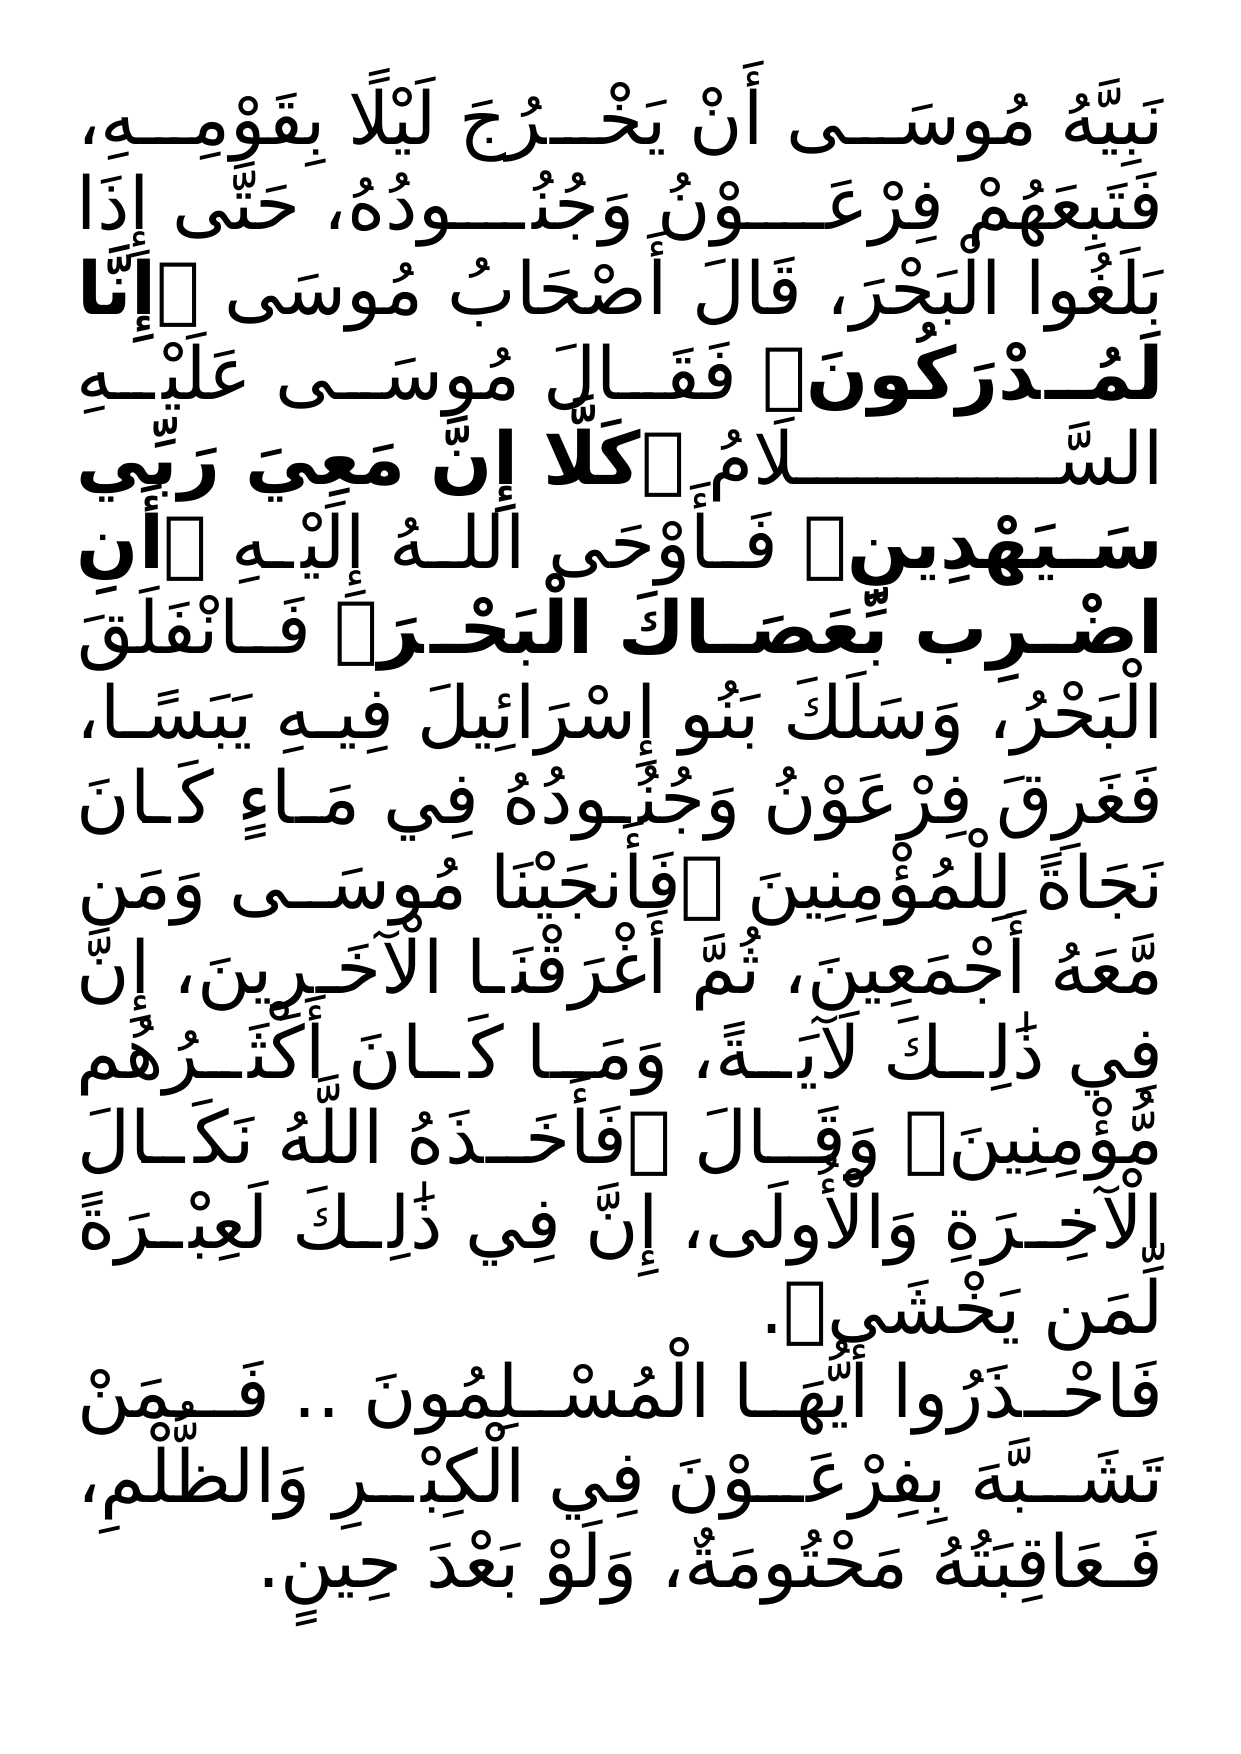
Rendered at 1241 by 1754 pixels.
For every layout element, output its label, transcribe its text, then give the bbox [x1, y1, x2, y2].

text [77, 77, 1163, 1350]
text فَاحْذَرُوا أَيُّهَا الْمُسْلِمُونَ .. فَـمَنْ تَشَبَّهَ بِفِرْعَوْنَ فِي الْكِبْرِ وَالظُّلْمِ، فَـعَاقِبَتُهُ مَحْتُومَةٌ، وَلَوْ بَعْدَ حِينٍ. [77, 1350, 1163, 1605]
